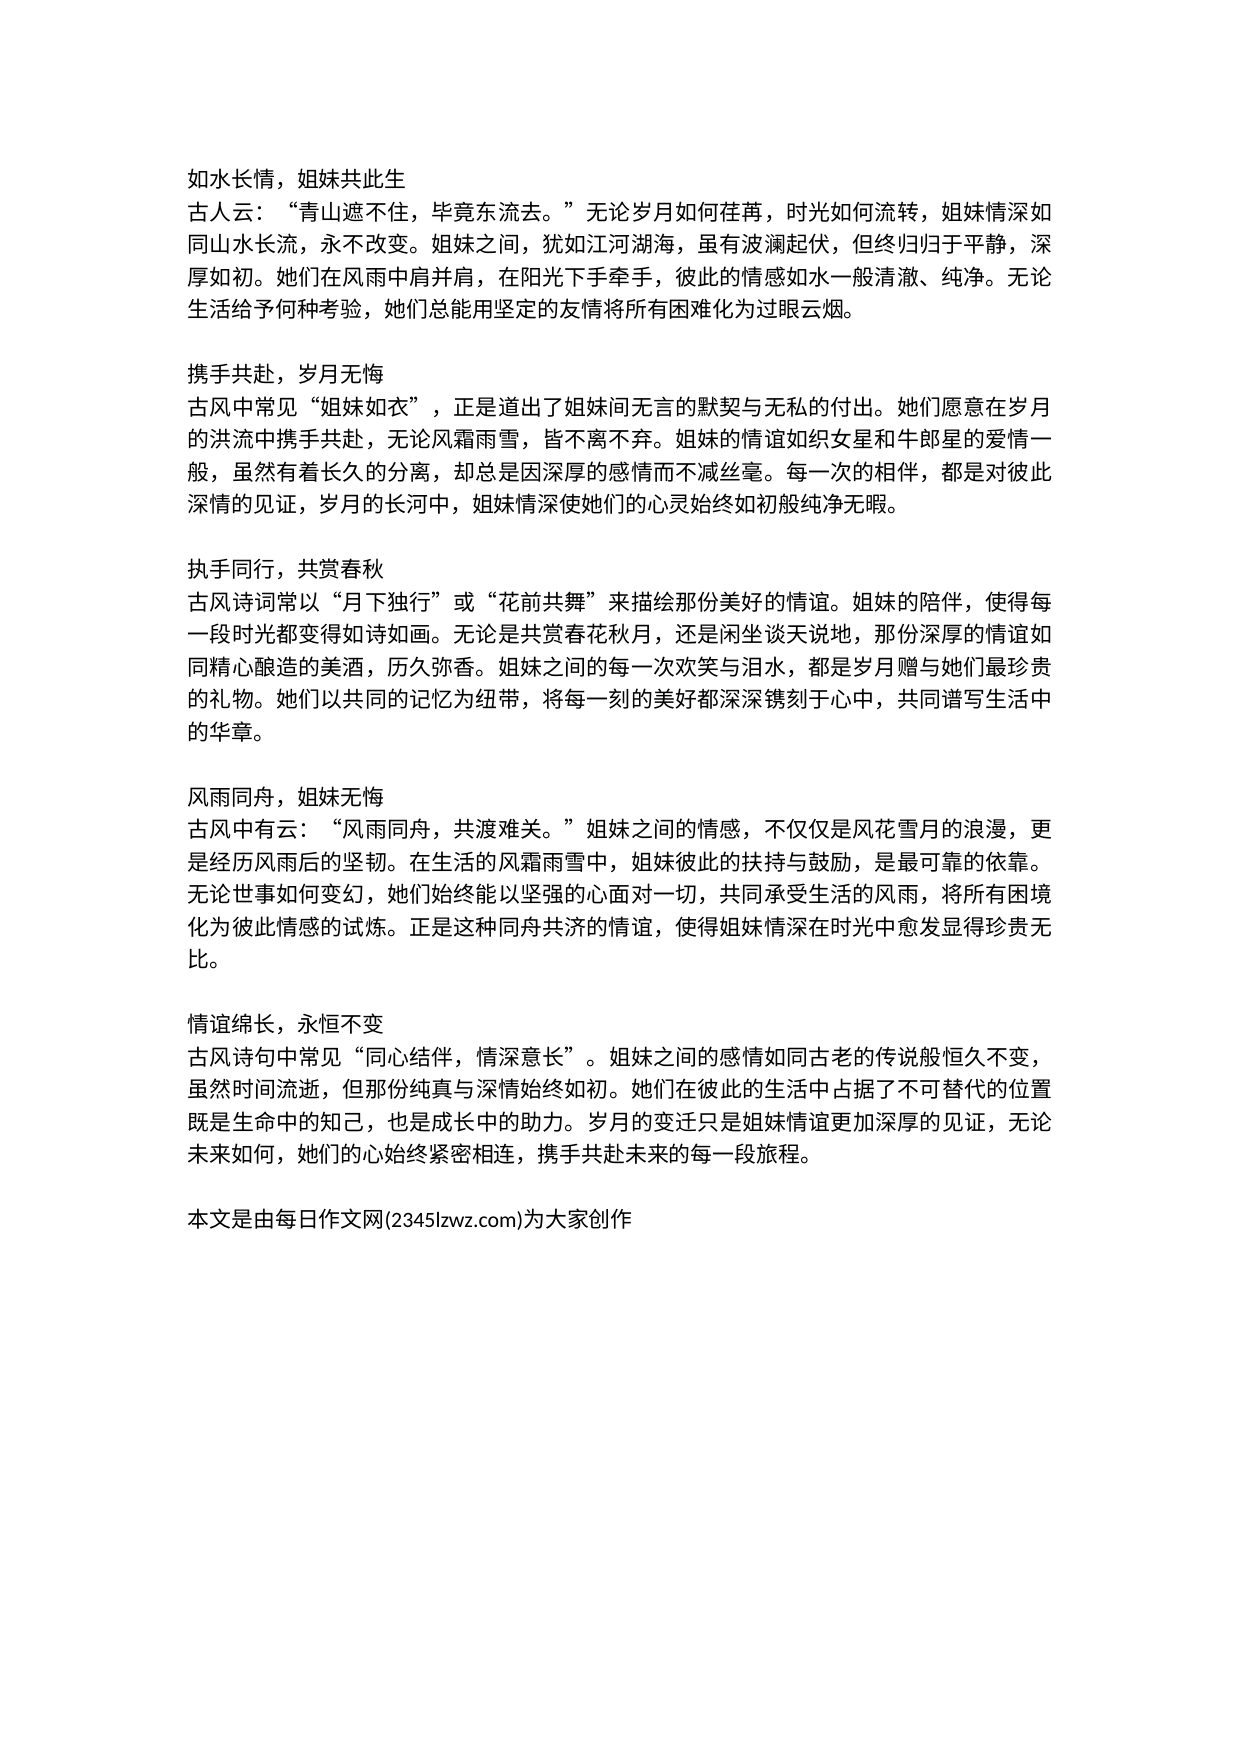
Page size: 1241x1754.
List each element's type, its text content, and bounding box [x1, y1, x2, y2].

text 本文是由每日作文网(2345lzwz.com)为大家创作 [187, 1202, 1053, 1234]
text 古风中常见“姐妹如衣”，正是道出了姐妹间无言的默契与无私的付出。她们愿意在岁月的洪流中携手共赴，无论风霜雨雪，皆不离不弃。姐妹的情谊如织女星和牛郎星的爱情一般，虽然有着长久的分离，却总是因深厚的感情而不减丝毫。每一次的相伴，都是对彼此深情的见证，岁月的长河中，姐妹情深使她们的心灵始终如初般纯净无暇。 [187, 389, 1053, 519]
text 古风诗句中常见“同心结伴，情深意长”。姐妹之间的感情如同古老的传说般恒久不变，虽然时间流逝，但那份纯真与深情始终如初。她们在彼此的生活中占据了不可替代的位置，既是生命中的知己，也是成长中的助力。岁月的变迁只是姐妹情谊更加深厚的见证，无论未来如何，她们的心始终紧密相连，携手共赴未来的每一段旅程。 [187, 1039, 1053, 1169]
text 情谊绵长，永恒不变 [187, 1007, 1053, 1039]
text 携手共赴，岁月无悔 [187, 357, 1053, 389]
text 古人云：“青山遮不住，毕竟东流去。”无论岁月如何荏苒，时光如何流转，姐妹情深如同山水长流，永不改变。姐妹之间，犹如江河湖海，虽有波澜起伏，但终归归于平静，深厚如初。她们在风雨中肩并肩，在阳光下手牵手，彼此的情感如水一般清澈、纯净。无论生活给予何种考验，她们总能用坚定的友情将所有困难化为过眼云烟。 [187, 194, 1053, 324]
text 执手同行，共赏春秋 [187, 552, 1053, 584]
text 古风诗词常以“月下独行”或“花前共舞”来描绘那份美好的情谊。姐妹的陪伴，使得每一段时光都变得如诗如画。无论是共赏春花秋月，还是闲坐谈天说地，那份深厚的情谊如同精心酿造的美酒，历久弥香。姐妹之间的每一次欢笑与泪水，都是岁月赠与她们最珍贵的礼物。她们以共同的记忆为纽带，将每一刻的美好都深深镌刻于心中，共同谱写生活中的华章。 [187, 584, 1053, 747]
text 风雨同舟，姐妹无悔 [187, 779, 1053, 812]
text 如水长情，姐妹共此生 [187, 162, 1053, 194]
text 古风中有云：“风雨同舟，共渡难关。”姐妹之间的情感，不仅仅是风花雪月的浪漫，更是经历风雨后的坚韧。在生活的风霜雨雪中，姐妹彼此的扶持与鼓励，是最可靠的依靠。无论世事如何变幻，她们始终能以坚强的心面对一切，共同承受生活的风雨，将所有困境化为彼此情感的试炼。正是这种同舟共济的情谊，使得姐妹情深在时光中愈发显得珍贵无比。 [187, 812, 1053, 974]
